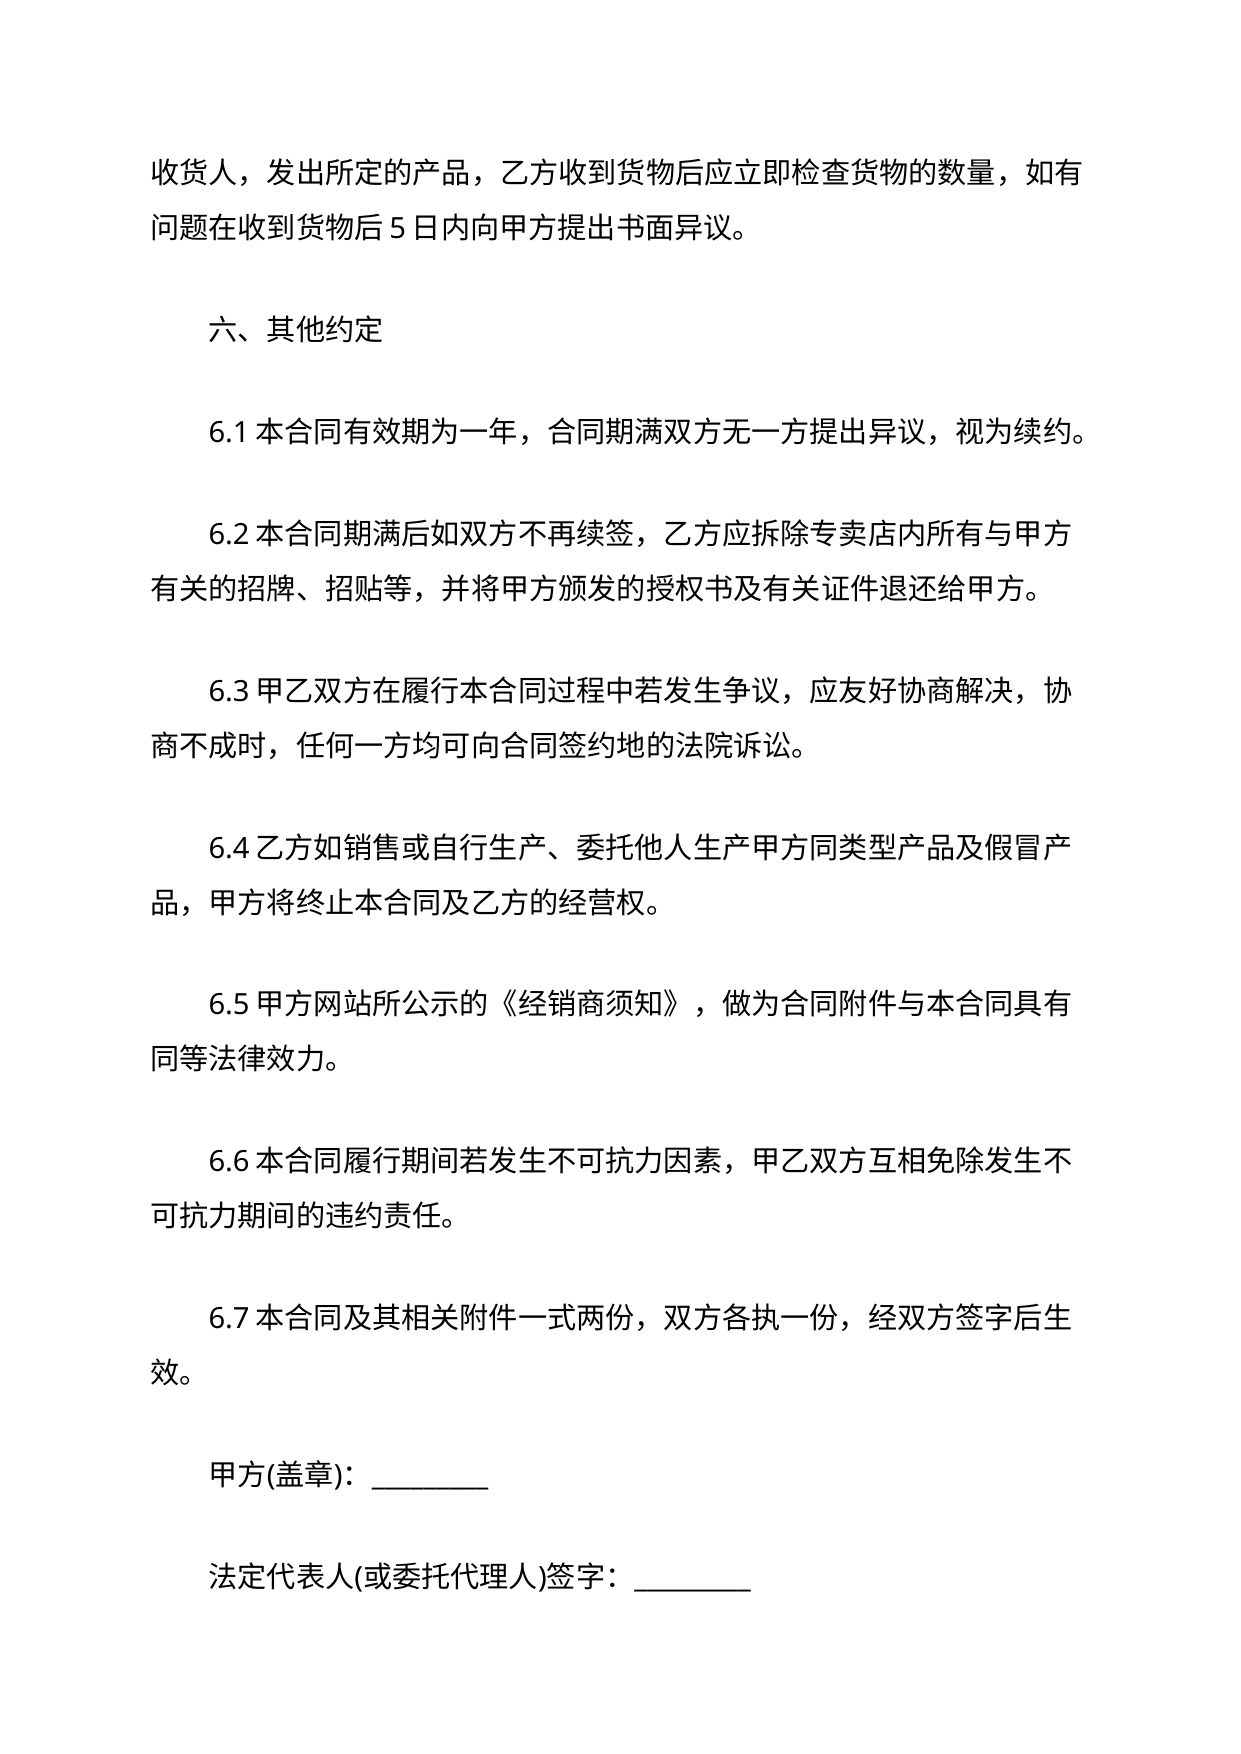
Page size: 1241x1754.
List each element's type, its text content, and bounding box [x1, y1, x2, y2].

text 6.2本合同期满后如双方不再续签，乙方应拆除专卖店内所有与甲方有关的招牌、招贴等，并将甲方颁发的授权书及有关证件退还给甲方。 [150, 511, 1090, 608]
text 六、其他约定 [150, 307, 1090, 349]
text 6.6本合同履行期间若发生不可抗力因素，甲乙双方互相免除发生不可抗力期间的违约责任。 [150, 1138, 1090, 1235]
text 法定代表人(或委托代理人)签字：_________ [150, 1553, 1090, 1596]
text 甲方(盖章)：_________ [150, 1451, 1090, 1494]
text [150, 150, 1090, 247]
text 6.3甲乙双方在履行本合同过程中若发生争议，应友好协商解决，协商不成时，任何一方均可向合同签约地的法院诉讼。 [150, 667, 1090, 765]
text 6.7本合同及其相关附件一式两份，双方各执一份，经双方签字后生效。 [150, 1294, 1090, 1392]
text 6.5甲方网站所公示的《经销商须知》，做为合同附件与本合同具有同等法律效力。 [150, 981, 1090, 1078]
text 6.4乙方如销售或自行生产、委托他人生产甲方同类型产品及假冒产品，甲方将终止本合同及乙方的经营权。 [150, 824, 1090, 921]
text 6.1本合同有效期为一年，合同期满双方无一方提出异议，视为续约。 [150, 409, 1090, 451]
